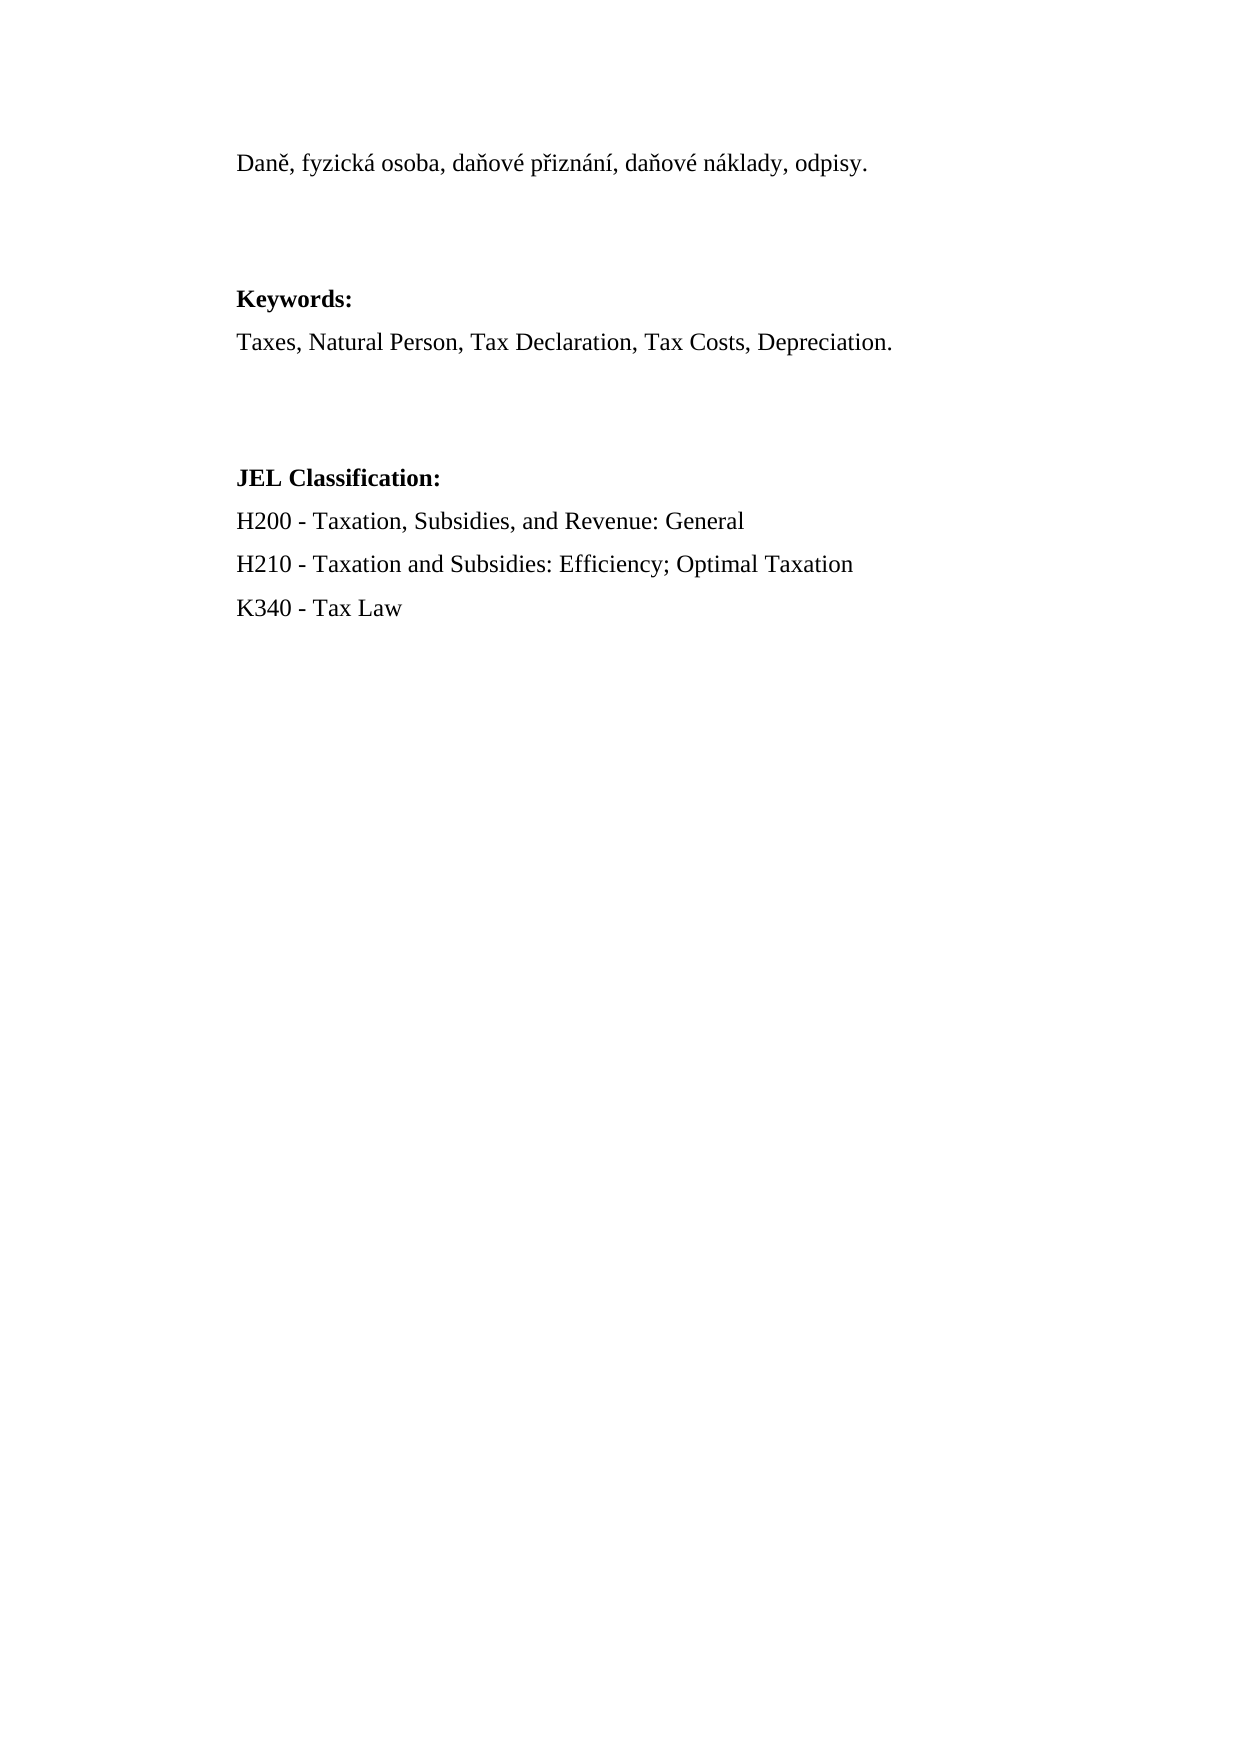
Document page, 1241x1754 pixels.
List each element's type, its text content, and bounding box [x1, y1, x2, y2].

text H210 - Taxation and Subsidies: Efficiency; Optimal Taxation [236, 549, 1122, 578]
text JEL Classification: [236, 463, 1122, 492]
text K340 - Tax Law [236, 593, 1122, 621]
text Daně, fyzická osoba, daňové přiznání, daňové náklady, odpisy. [236, 148, 1122, 176]
text Taxes, Natural Person, Tax Declaration, Tax Costs, Depreciation. [236, 327, 1122, 356]
text Keywords: [236, 284, 1122, 313]
text H200 - Taxation, Subsidies, and Revenue: General [236, 506, 1122, 535]
